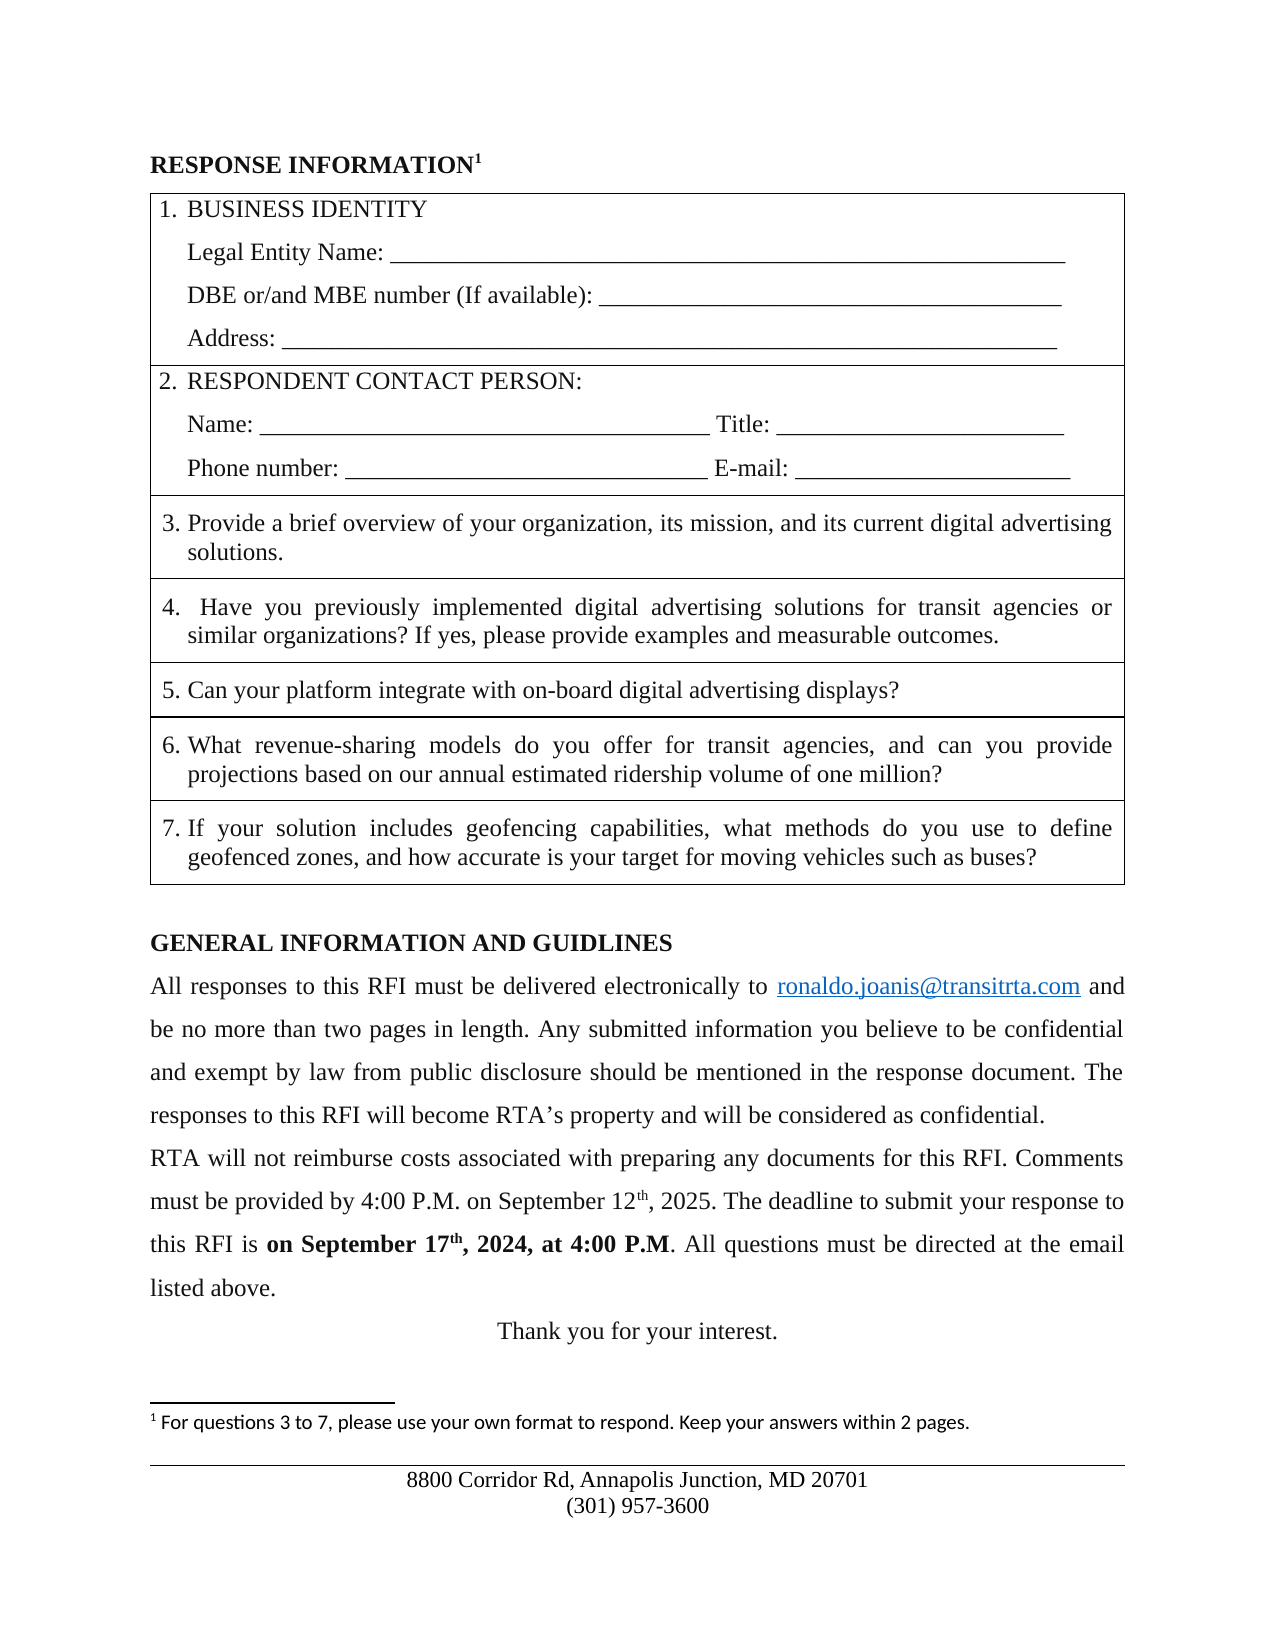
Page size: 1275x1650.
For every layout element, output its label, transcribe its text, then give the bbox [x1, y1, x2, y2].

table_cell Provide a brief overview of your organization, its mission, and its current digital advertising solutions. [151, 496, 1124, 578]
text RTA will not reimburse costs associated with preparing any documents for this RFI. Comments must be provided by 4:00 P.M. on September 12th, 2025. The deadline to submit your response to this RFI is on September 17th, 2024, at 4:00 P.M. All questions must be directed at the email listed above. [150, 1143, 1125, 1301]
table_cell Can your platform integrate with on-board digital advertising displays? [151, 663, 1124, 716]
text RESPONSE INFORMATION [150, 150, 1125, 179]
text All responses to this RFI must be delivered electronically to ronaldo.joanis@transitrta.com and be no more than two pages in length. Any submitted information you believe to be confidential and exempt by law from public disclosure should be mentioned in the response document. The responses to this RFI will become RTA’s property and will be considered as confidential. [150, 971, 1125, 1129]
table_cell RESPONDENT CONTACT PERSON: Name: ____________________________________ Title: _______________________ Phone number: _____________________________ E-mail: ______________________ [151, 366, 1124, 494]
text Thank you for your interest. [150, 1316, 1125, 1344]
table_cell Have you previously implemented digital advertising solutions for transit agencies or similar organizations? If yes, please provide examples and measurable outcomes. [151, 579, 1124, 662]
table_header BUSINESS IDENTITY Legal Entity Name: ______________________________________________________ DBE or/and MBE number (If available): _____________________________________ Address: ______________________________________________________________ [151, 194, 1124, 365]
text GENERAL INFORMATION AND GUIDLINES [150, 928, 1125, 956]
table_cell If your solution includes geofencing capabilities, what methods do you use to define geofenced zones, and how accurate is your target for moving vehicles such as buses? [151, 801, 1124, 883]
table_cell What revenue-sharing models do you offer for transit agencies, and can you provide projections based on our annual estimated ridership volume of one million? [151, 718, 1124, 800]
